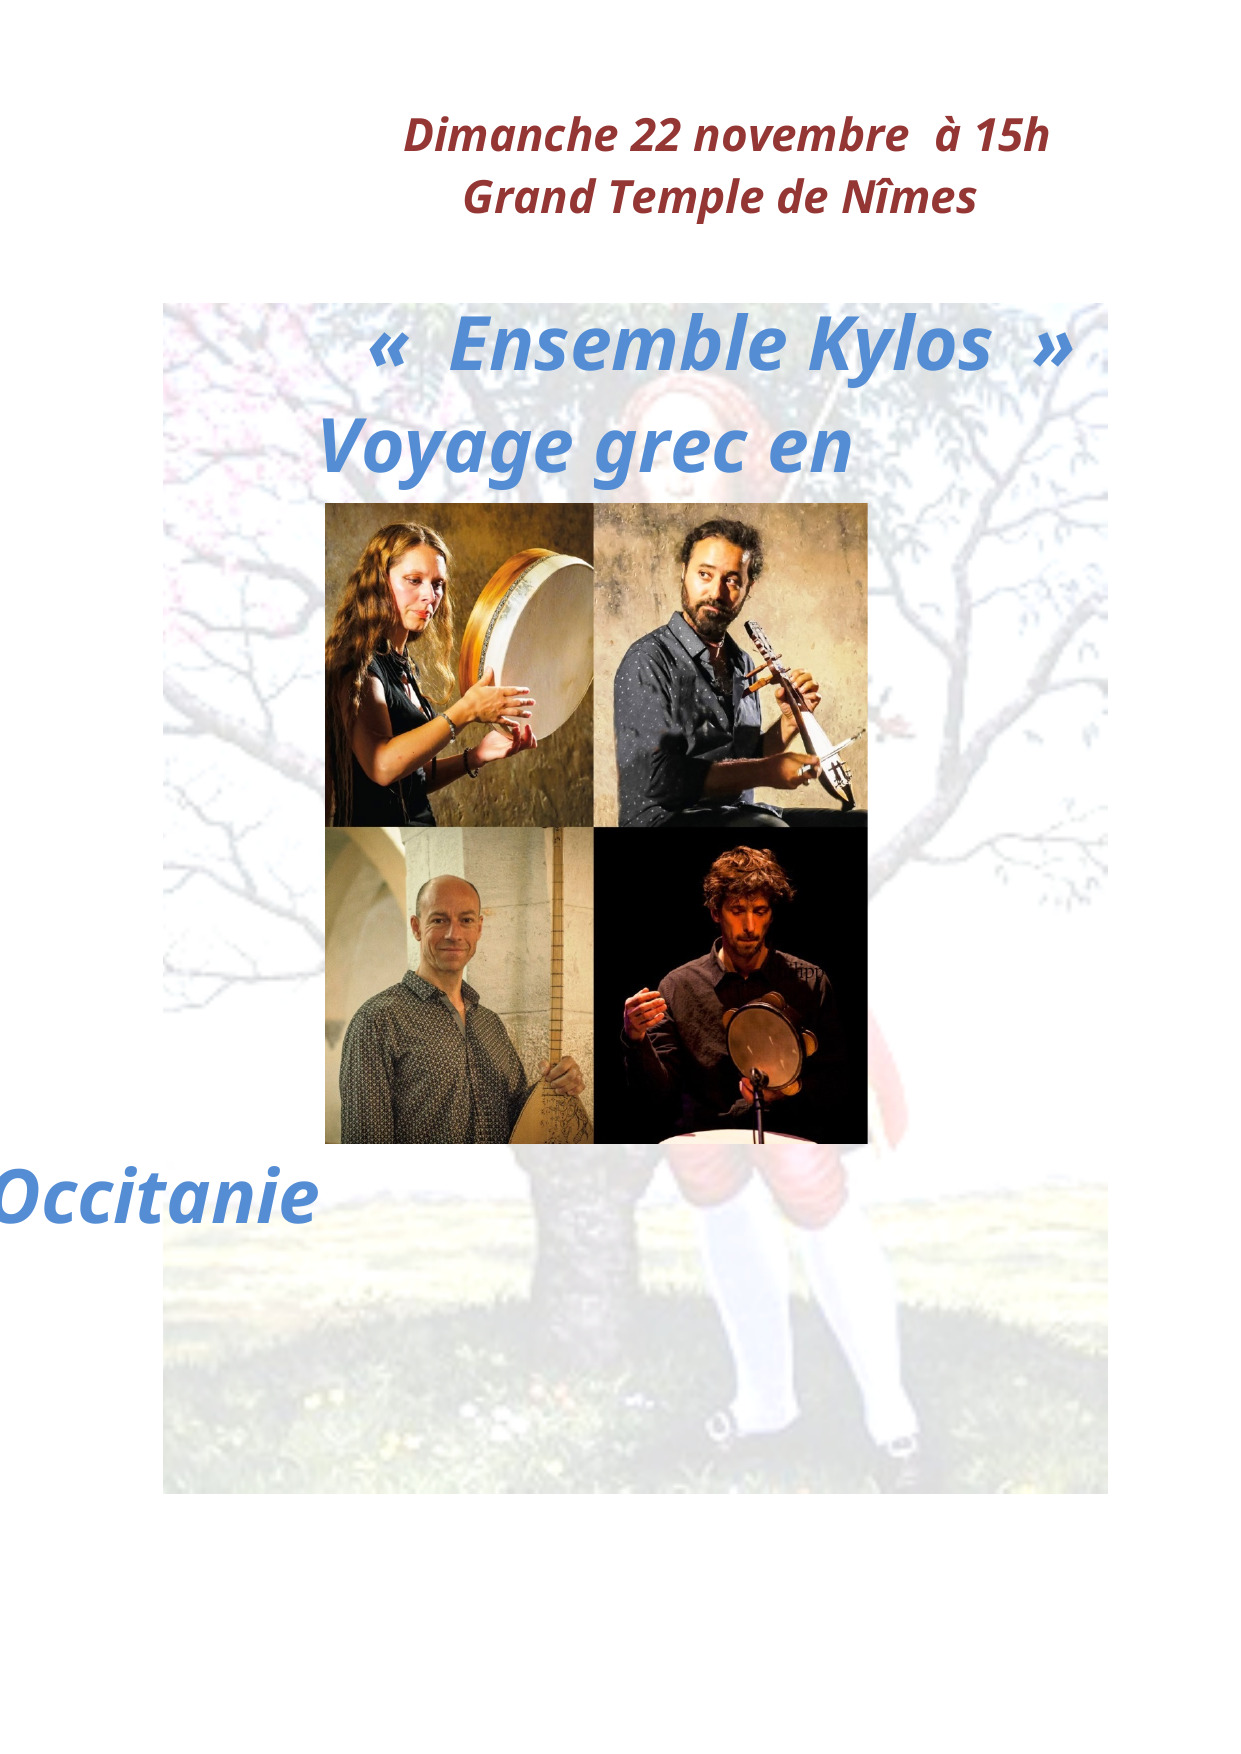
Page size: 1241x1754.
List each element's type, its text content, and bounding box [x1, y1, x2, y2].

text Dimanche 22 novembre à 15h [0, 103, 1196, 165]
picture [325, 503, 868, 1144]
text « Ensemble Kylos » [0, 290, 1196, 392]
text Grand Temple de Nîmes [0, 165, 1196, 227]
